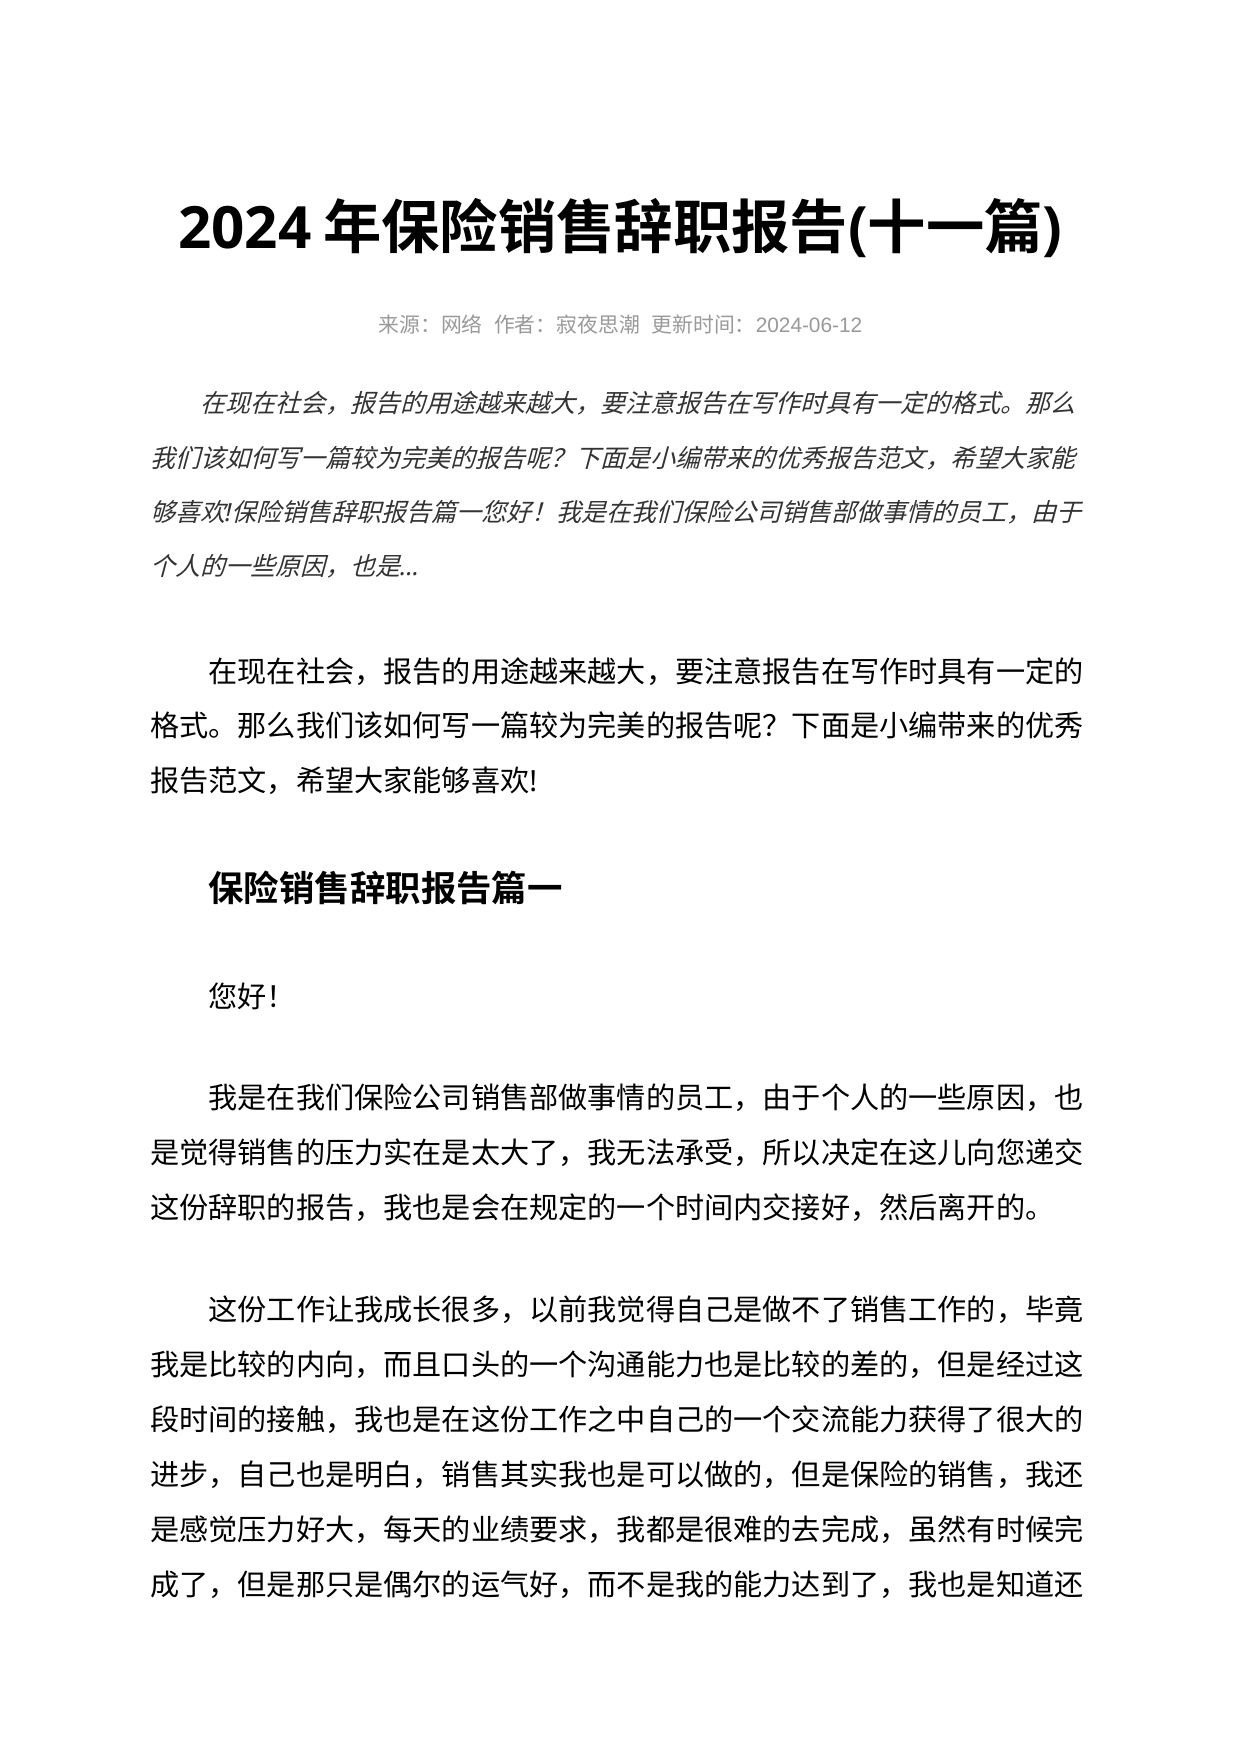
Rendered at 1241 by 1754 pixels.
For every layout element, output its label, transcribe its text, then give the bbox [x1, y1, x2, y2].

text 保险销售辞职报告篇一 [150, 860, 1090, 911]
text 您好！ [150, 973, 1090, 1016]
text 来源：网络 作者：寂夜思潮 更新时间：2024-06-12 [150, 313, 1090, 337]
subtitle 2024年保险销售辞职报告(十一篇) [150, 181, 1090, 266]
text 在现在社会，报告的用途越来越大，要注意报告在写作时具有一定的格式。那么我们该如何写一篇较为完美的报告呢？下面是小编带来的优秀报告范文，希望大家能够喜欢! [150, 648, 1090, 800]
text 在现在社会，报告的用途越来越大，要注意报告在写作时具有一定的格式。那么我们该如何写一篇较为完美的报告呢？下面是小编带来的优秀报告范文，希望大家能够喜欢!保险销售辞职报告篇一您好！我是在我们保险公司销售部做事情的员工，由于个人的一些原因，也是... [150, 384, 1090, 583]
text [150, 1287, 1090, 1603]
text 我是在我们保险公司销售部做事情的员工，由于个人的一些原因，也是觉得销售的压力实在是太大了，我无法承受，所以决定在这儿向您递交这份辞职的报告，我也是会在规定的一个时间内交接好，然后离开的。 [150, 1075, 1090, 1227]
